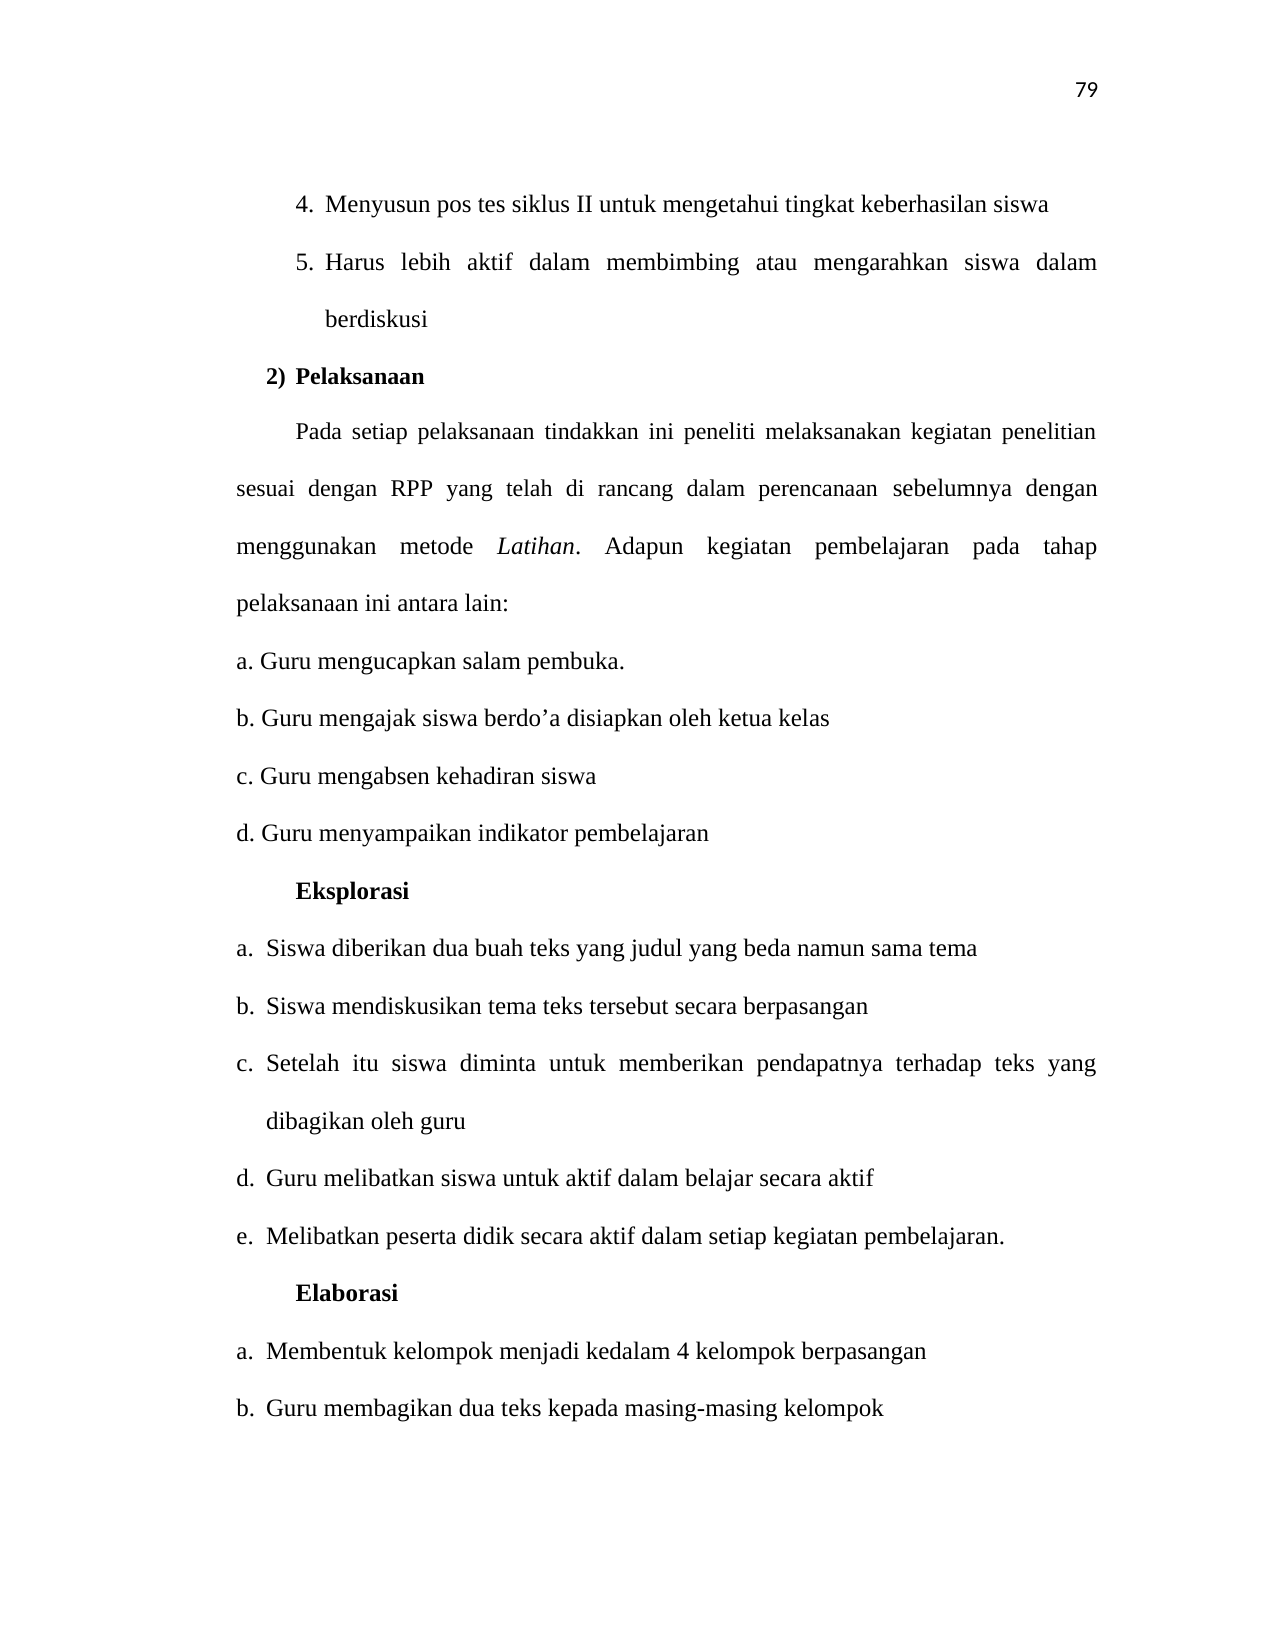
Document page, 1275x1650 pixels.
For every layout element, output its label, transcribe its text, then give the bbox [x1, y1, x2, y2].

text Eksplorasi [236, 876, 1098, 905]
list Melibatkan peserta didik secara aktif dalam setiap kegiatan pembelajaran. [236, 1221, 1098, 1250]
list Siswa mendiskusikan tema teks tersebut secara berpasangan [236, 991, 1098, 1020]
text a. Guru mengucapkan salam pembuka. [236, 646, 1098, 675]
list Harus lebih aktif dalam membimbing atau mengarahkan siswa dalam berdiskusi [295, 247, 1098, 333]
list Menyusun pos tes siklus II untuk mengetahui tingkat keberhasilan siswa [295, 189, 1098, 218]
list Pelaksanaan [266, 362, 1098, 389]
text b. Guru mengajak siswa berdo’a disiapkan oleh ketua kelas [236, 703, 1098, 732]
list Guru membagikan dua teks kepada masing-masing kelompok [236, 1393, 1098, 1422]
list Siswa diberikan dua buah teks yang judul yang beda namun sama tema [236, 933, 1098, 962]
text c. Guru mengabsen kehadiran siswa [236, 761, 1098, 790]
text Elaborasi [236, 1278, 1098, 1307]
text d. Guru menyampaikan indikator pembelajaran [236, 818, 1098, 847]
list Guru melibatkan siswa untuk aktif dalam belajar secara aktif [236, 1163, 1098, 1192]
list Pada setiap pelaksanaan tindakkan ini peneliti melaksanakan kegiatan penelitian sesuai dengan RPP yang telah di rancang dalam perencanaan sebelumnya dengan menggunakan metode Latihan. Adapun kegiatan pembelajaran pada tahap pelaksanaan ini antara lain: [236, 417, 1098, 617]
list Membentuk kelompok menjadi kedalam 4 kelompok berpasangan [236, 1336, 1098, 1365]
list Setelah itu siswa diminta untuk memberikan pendapatnya terhadap teks yang dibagikan oleh guru [236, 1048, 1098, 1135]
